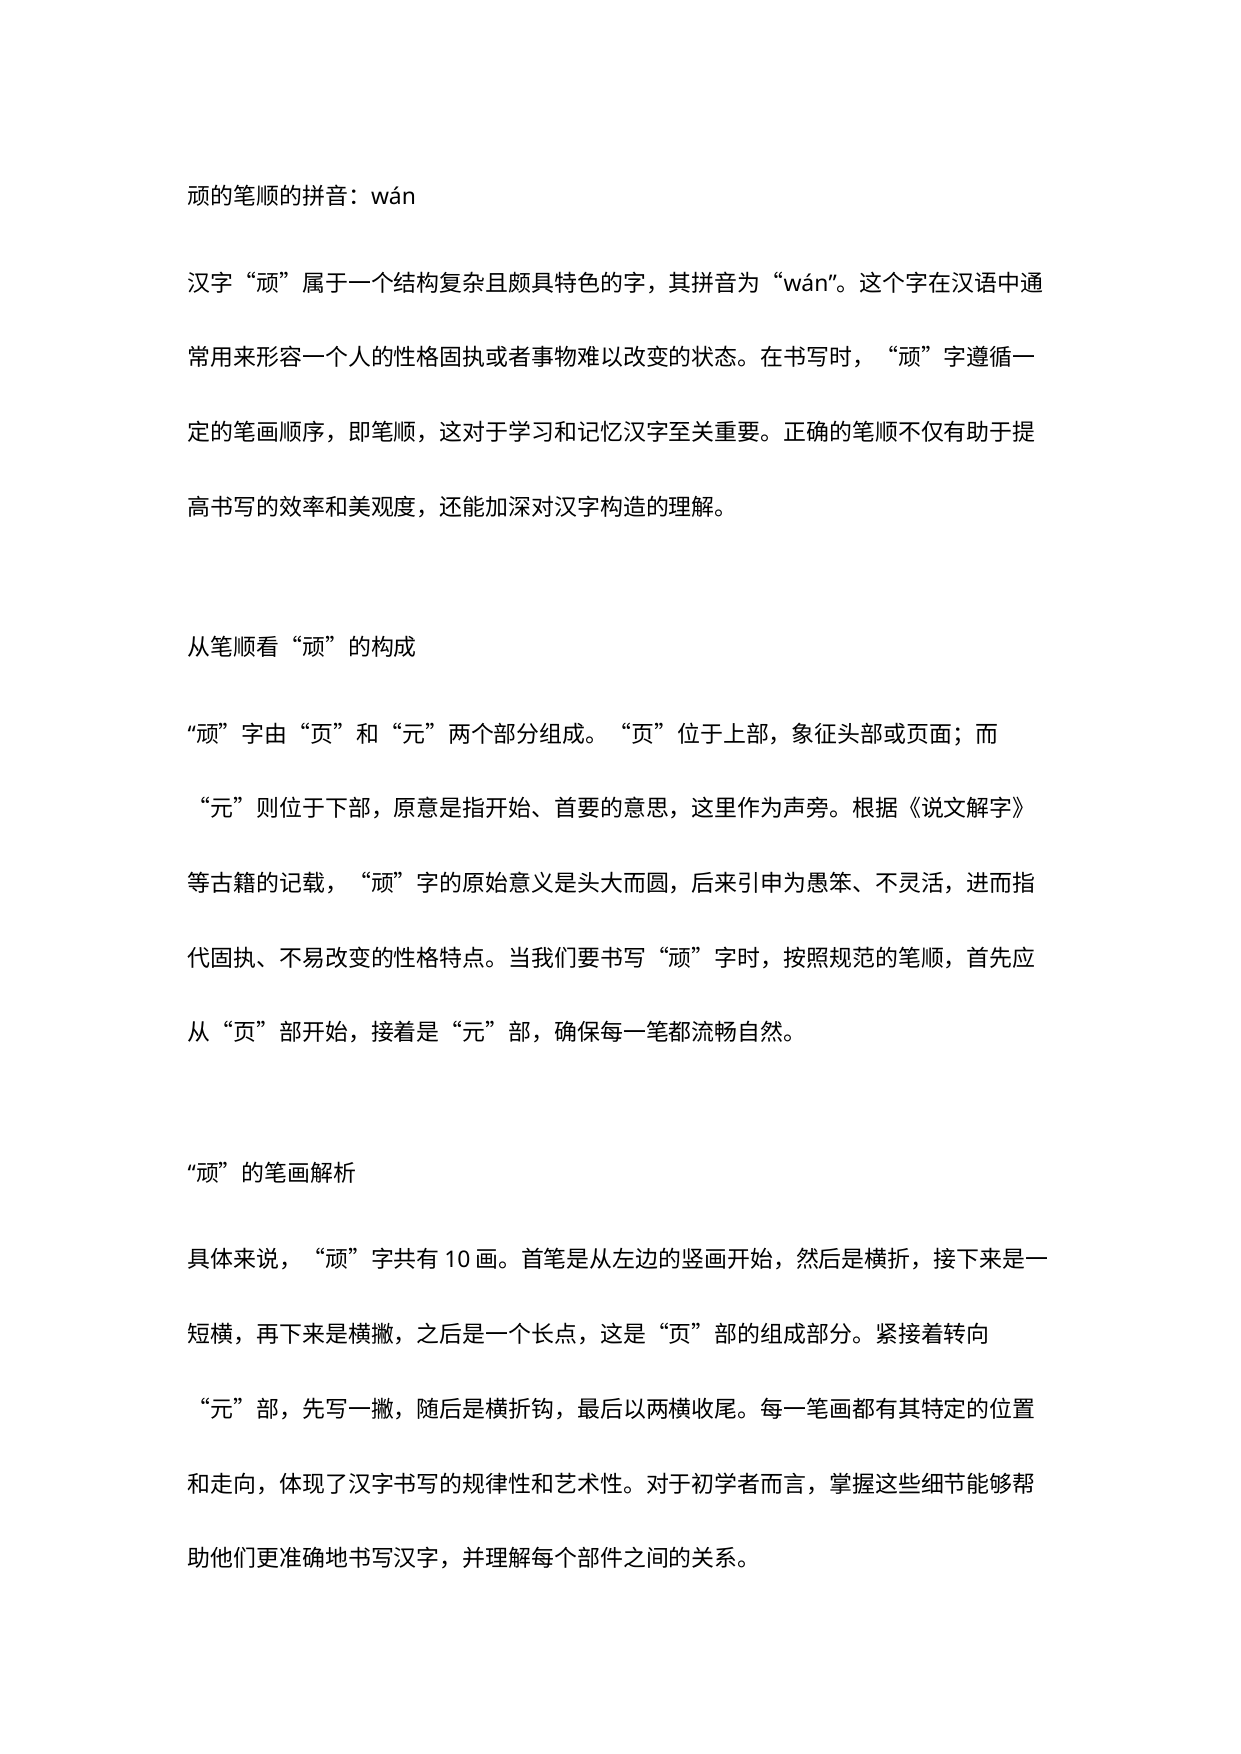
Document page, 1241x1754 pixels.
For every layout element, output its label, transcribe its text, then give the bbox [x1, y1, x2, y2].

text “顽”的笔画解析 [187, 1139, 1053, 1204]
text 具体来说，“顽”字共有10画。首笔是从左边的竖画开始，然后是横折，接下来是一短横，再下来是横撇，之后是一个长点，这是“页”部的组成部分。紧接着转向“元”部，先写一撇，随后是横折钩，最后以两横收尾。每一笔画都有其特定的位置和走向，体现了汉字书写的规律性和艺术性。对于初学者而言，掌握这些细节能够帮助他们更准确地书写汉字，并理解每个部件之间的关系。 [187, 1226, 1053, 1589]
text “顽”字由“页”和“元”两个部分组成。“页”位于上部，象征头部或页面；而“元”则位于下部，原意是指开始、首要的意思，这里作为声旁。根据《说文解字》等古籍的记载，“顽”字的原始意义是头大而圆，后来引申为愚笨、不灵活，进而指代固执、不易改变的性格特点。当我们要书写“顽”字时，按照规范的笔顺，首先应从“页”部开始，接着是“元”部，确保每一笔都流畅自然。 [187, 700, 1053, 1063]
text 汉字“顽”属于一个结构复杂且颇具特色的字，其拼音为“wán”。这个字在汉语中通常用来形容一个人的性格固执或者事物难以改变的状态。在书写时，“顽”字遵循一定的笔画顺序，即笔顺，这对于学习和记忆汉字至关重要。正确的笔顺不仅有助于提高书写的效率和美观度，还能加深对汉字构造的理解。 [187, 249, 1053, 538]
text 顽的笔顺的拼音：wán [187, 162, 1053, 227]
text 从笔顺看“顽”的构成 [187, 613, 1053, 678]
